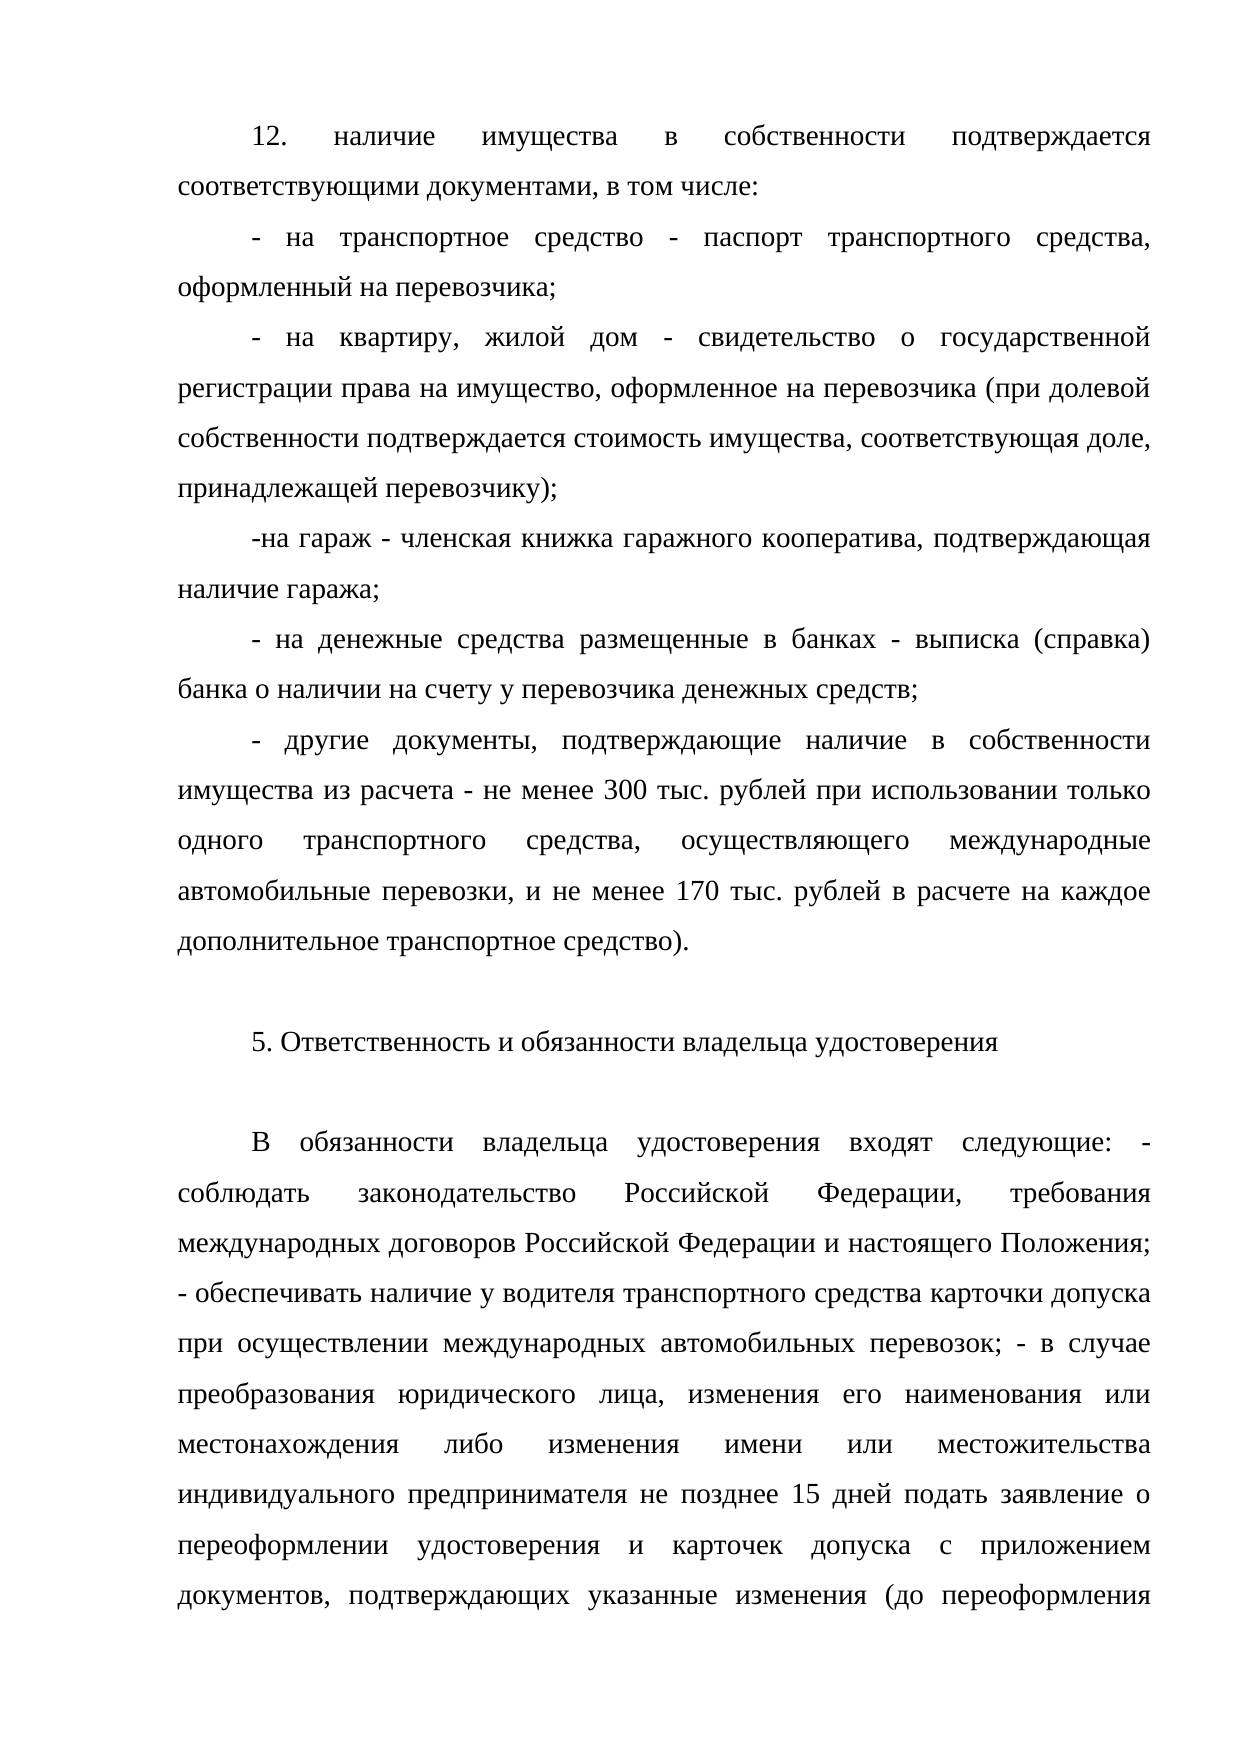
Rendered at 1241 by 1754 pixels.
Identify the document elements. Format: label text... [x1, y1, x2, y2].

text 12. наличие имущества в собственности подтверждается соответствующими документами, в том числе: [177, 118, 1152, 202]
text - на квартиру, жилой дом - свидетельство о государственной регистрации права на имущество, оформленное на перевозчика (при долевой собственности подтверждается стоимость имущества, соответствующая доле, принадлежащей перевозчику); [177, 319, 1152, 504]
text - на денежные средства размещенные в банках - выписка (справка) банка о наличии на счету у перевозчика денежных средств; [177, 621, 1152, 705]
text 5. Ответственность и обязанности владельца удостоверения [177, 1024, 1152, 1057]
text - на транспортное средство - паспорт транспортного средства, оформленный на перевозчика; [177, 219, 1152, 303]
text - другие документы, подтверждающие наличие в собственности имущества из расчета - не менее 300 тыс. рублей при использовании только одного транспортного средства, осуществляющего международные автомобильные перевозки, и не менее 170 тыс. рублей в расчете на каждое дополнительное транспортное средство). [177, 722, 1152, 957]
text -на гараж - членская книжка гаражного кооператива, подтверждающая наличие гаража; [177, 521, 1152, 604]
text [177, 1124, 1152, 1611]
